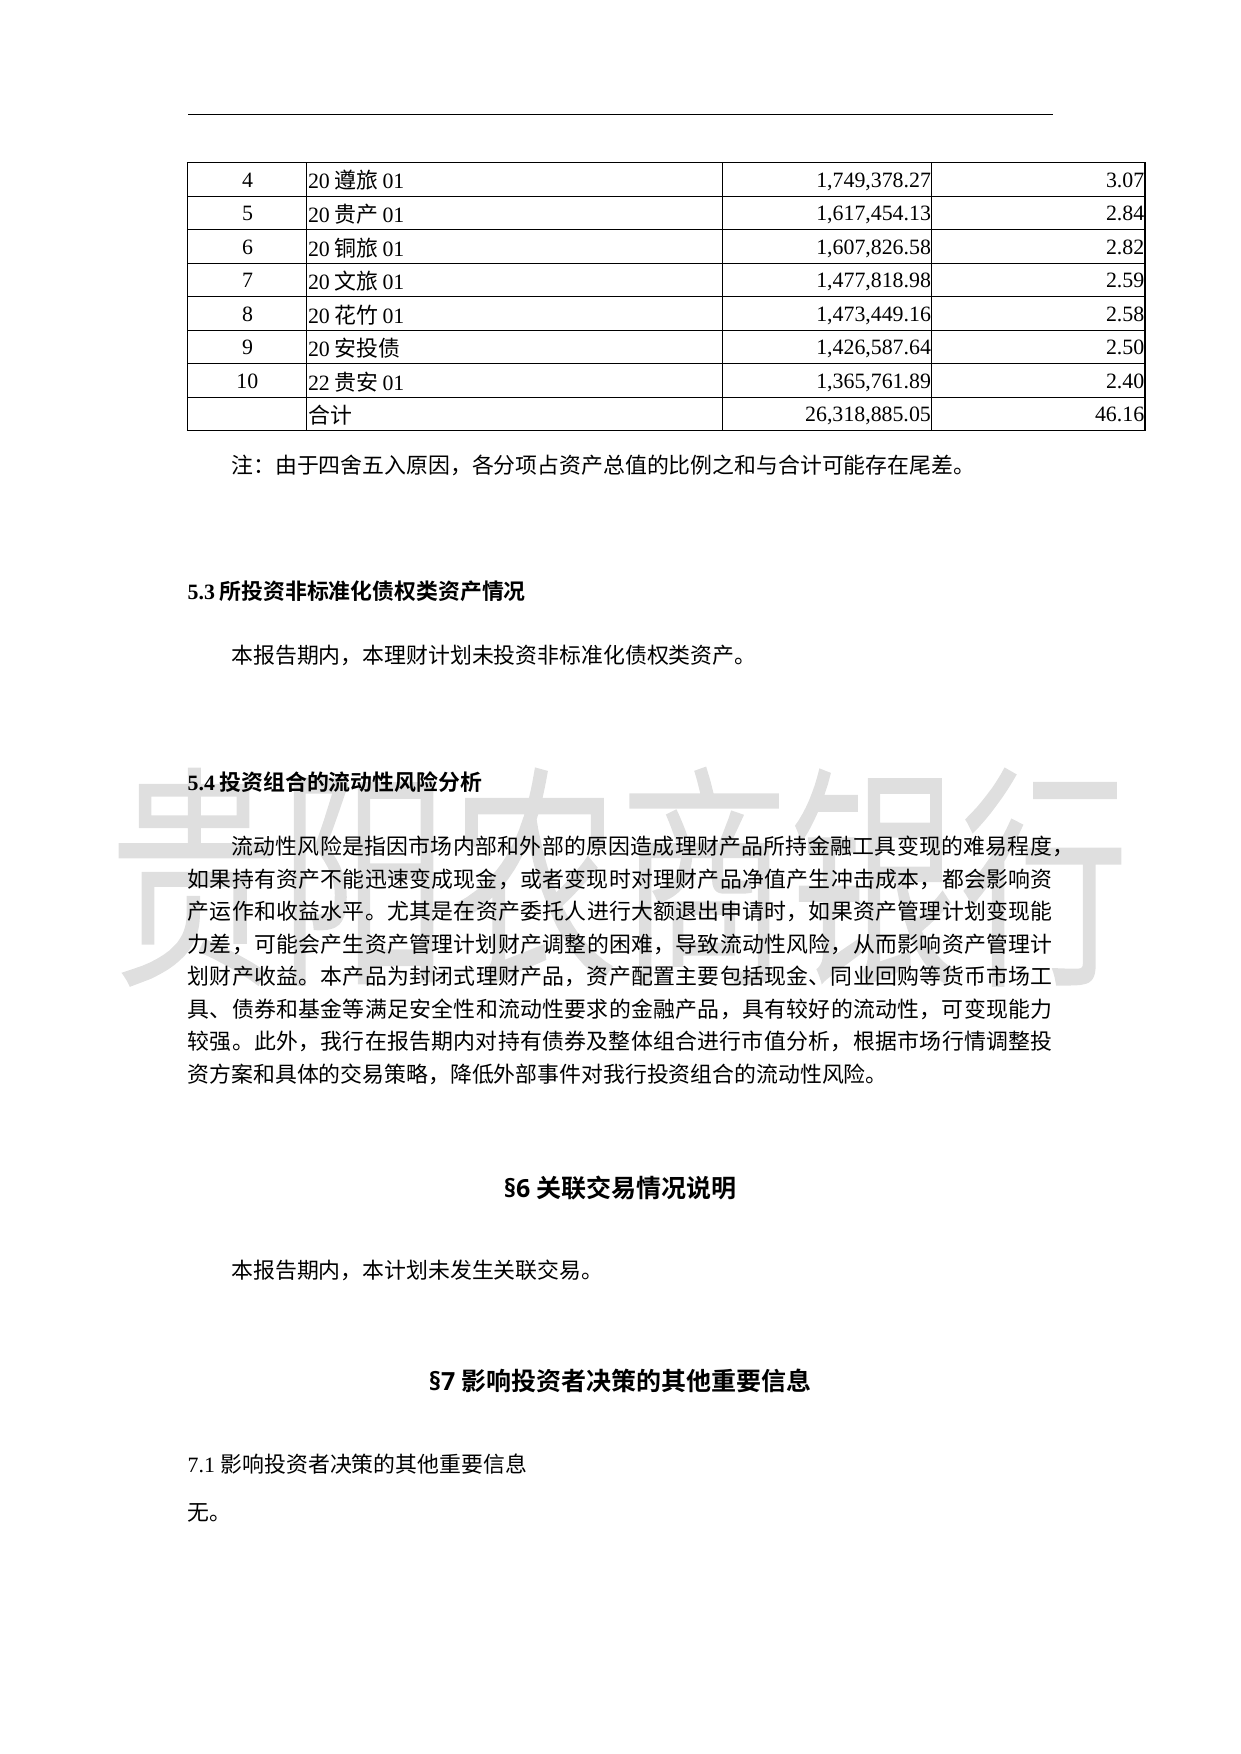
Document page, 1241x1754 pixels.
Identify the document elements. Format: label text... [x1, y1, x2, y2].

text §6 关联交易情况说明 [187, 1154, 1053, 1219]
table_cell 2.84 [932, 197, 1144, 229]
table_cell 2.40 [932, 364, 1144, 397]
table_cell 1,473,449.16 [723, 297, 931, 330]
table_cell 1,477,818.98 [723, 264, 931, 296]
table_cell 2.82 [932, 230, 1144, 263]
table_cell 22贵安01 [307, 364, 722, 397]
table_cell 1,607,826.58 [723, 230, 931, 263]
table_cell 46.16 [932, 398, 1144, 430]
text 7.1 影响投资者决策的其他重要信息 [187, 1446, 1053, 1479]
text 流动性风险是指因市场内部和外部的原因造成理财产品所持金融工具变现的难易程度，如果持有资产不能迅速变成现金，或者变现时对理财产品净值产生冲击成本，都会影响资产运作和收益水平。尤其是在资产委托人进行大额退出申请时，如果资产管理计划变现能力差，可能会产生资产管理计划财产调整的困难，导致流动性风险，从而影响资产管理计划财产收益。本产品为封闭式理财产品，资产配置主要包括现金、同业回购等货币市场工具、债券和基金等满足安全性和流动性要求的金融产品，具有较好的流动性，可变现能力较强。此外，我行在报告期内对持有债券及整体组合进行市值分析，根据市场行情调整投资方案和具体的交易策略，降低外部事件对我行投资组合的流动性风险。 [187, 829, 1053, 1089]
table_cell 5 [188, 197, 306, 229]
table_cell 1,617,454.13 [723, 197, 931, 229]
table_cell 20文旅01 [307, 264, 722, 296]
table_cell 9 [188, 331, 306, 363]
table_cell 8 [188, 297, 306, 330]
table_cell 10 [188, 364, 306, 397]
table_cell [188, 398, 306, 430]
table_cell 1,365,761.89 [723, 364, 931, 397]
text 无。 [187, 1494, 1053, 1527]
table_cell 20安投债 [307, 331, 722, 363]
table_cell 1,749,378.27 [723, 163, 931, 196]
text 5.4投资组合的流动性风险分析 [187, 764, 1053, 797]
table_cell 3.07 [932, 163, 1144, 196]
table_cell 20花竹01 [307, 297, 722, 330]
table_cell 26,318,885.05 [723, 398, 931, 430]
table_cell 7 [188, 264, 306, 296]
table_cell 20铜旅01 [307, 230, 722, 263]
table_cell 4 [188, 163, 306, 196]
table_cell 合计 [307, 398, 722, 430]
text 5.3所投资非标准化债权类资产情况 [187, 573, 1053, 606]
text 注：由于四舍五入原因，各分项占资产总值的比例之和与合计可能存在尾差。 [187, 448, 1053, 480]
table_cell 2.59 [932, 264, 1144, 296]
text 本报告期内，本计划未发生关联交易。 [187, 1253, 1053, 1286]
text 本报告期内，本理财计划未投资非标准化债权类资产。 [187, 638, 1053, 671]
text §7 影响投资者决策的其他重要信息 [187, 1347, 1053, 1412]
table_cell 1,426,587.64 [723, 331, 931, 363]
table_cell 20贵产01 [307, 197, 722, 229]
table_cell 20遵旅01 [307, 163, 722, 196]
table_cell 2.50 [932, 331, 1144, 363]
table_cell 6 [188, 230, 306, 263]
table_cell 2.58 [932, 297, 1144, 330]
